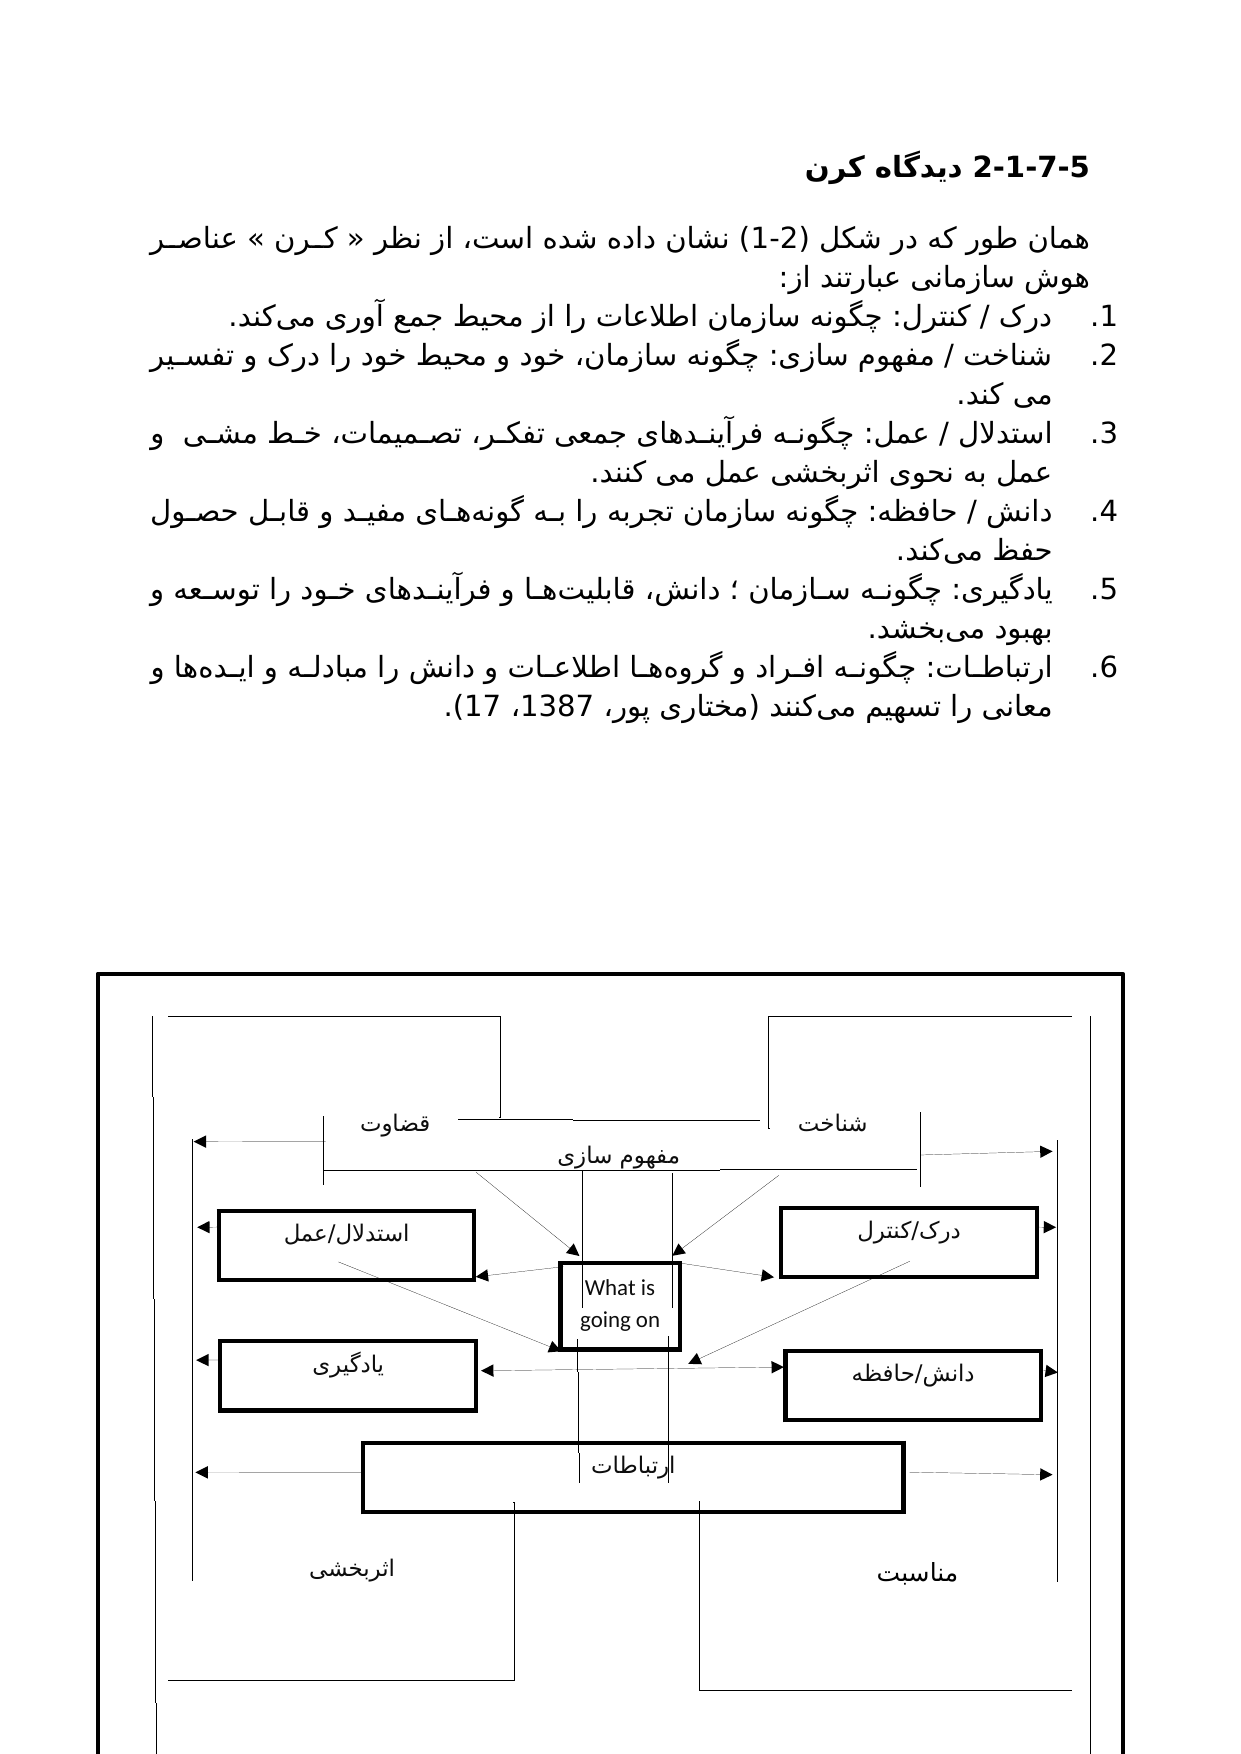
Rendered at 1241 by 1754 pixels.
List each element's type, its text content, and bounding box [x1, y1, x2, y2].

list استدلال / عمل: چگونه فرآیندهای جمعی تفکر، تصمیمات، خط مشی و عمل به نحوی اثربخشی عمل می کنند. [150, 417, 1090, 489]
list دانش / حافظه: چگونه سازمان تجربه را به گونه‌های مفید و قابل حصول حفظ می‌کند. [150, 494, 1090, 567]
list یادگیری: چگونه سازمان ؛ دانش، قابلیت‌ها و فرآیندهای خود را توسعه و بهبود می‌بخشد. [150, 572, 1090, 645]
list شناخت / مفهوم سازی: چگونه سازمان، خود و محیط خود را درک و تفسیر می کند. [150, 339, 1090, 412]
list درک / کنترل: چگونه سازمان اطلاعات را از محیط جمع آوری می‌کند. [150, 300, 1090, 334]
text 2-1-7-5 دیدگاه کرن [150, 150, 1090, 184]
list ارتباطات: چگونه افراد و گروه‌ها اطلاعات و دانش را مبادله و ایده‌ها و معانی را تسهیم می‌کنند (مختاری پور، 1387، 17). [150, 650, 1090, 723]
text همان طور که در شکل (2-1) نشان داده شده است، از نظر « کرن » عناصر هوش سازمانی عبارتند از: [150, 222, 1090, 295]
